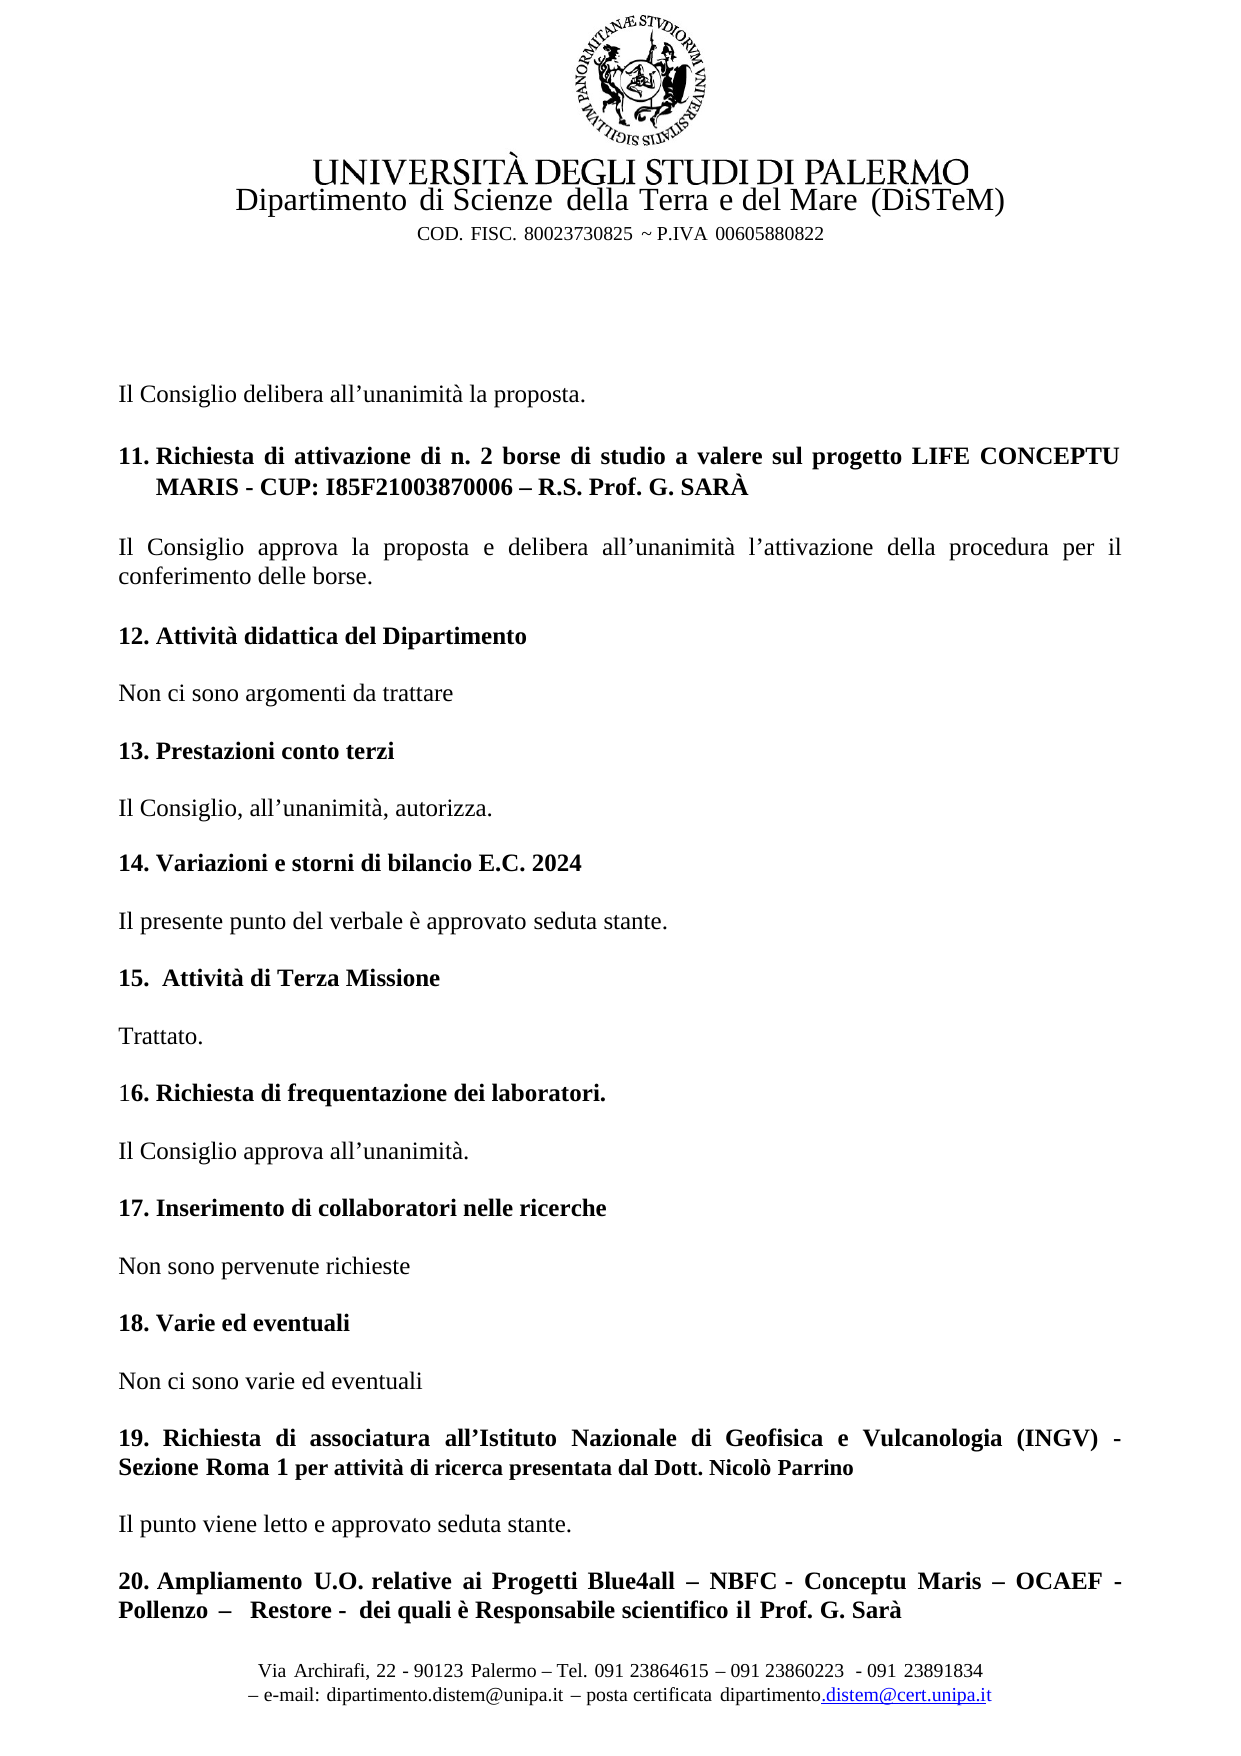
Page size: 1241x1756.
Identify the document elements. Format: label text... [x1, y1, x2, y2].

text Trattato. [118, 1021, 1122, 1049]
text 16. Richiesta di frequentazione dei laboratori. [118, 1078, 1122, 1107]
list Non ci sono argomenti da trattare [118, 678, 1122, 707]
text Il presente punto del verbale è approvato seduta stante. [118, 906, 1122, 934]
text 20. Ampliamento U.O. relative ai Progetti Blue4all – NBFC - Conceptu Maris – OCAEF - Pollenzo – Restore - dei quali è Responsabile scientifico il Prof. G. Sarà [118, 1567, 1122, 1624]
list 19. Richiesta di associatura all’Istituto Nazionale di Geofisica e Vulcanologia (INGV) - Sezione Roma 1 per attività di ricerca presentata dal Dott. Nicolò Parrino [118, 1423, 1122, 1481]
list 13. Prestazioni conto terzi [118, 736, 1122, 764]
list Richiesta di attivazione di n. 2 borse di studio a valere sul progetto LIFE CONCEPTU MARIS - CUP: I85F21003870006 – R.S. Prof. G. SARÀ [118, 441, 1122, 501]
text Il Consiglio, all’unanimità, autorizza. [118, 793, 1122, 822]
list Varie ed eventuali [118, 1308, 1122, 1337]
text Il punto viene letto e approvato seduta stante. [118, 1509, 1122, 1538]
text Il Consiglio approva all’unanimità. [118, 1136, 1122, 1164]
text Il Consiglio approva la proposta e delibera all’unanimità l’attivazione della procedura per il conferimento delle borse. [118, 532, 1122, 590]
picture [311, 15, 969, 185]
text 17. Inserimento di collaboratori nelle ricerche [118, 1193, 1122, 1222]
text Non ci sono varie ed eventuali [118, 1366, 1122, 1394]
text 15. Attività di Terza Missione [118, 963, 1122, 992]
text Non sono pervenute richieste [118, 1251, 1122, 1279]
list 14. Variazioni e storni di bilancio E.C. 2024 [118, 848, 1122, 877]
list Il Consiglio delibera all’unanimità la proposta. [118, 379, 1122, 408]
list Attività didattica del Dipartimento [118, 621, 1122, 649]
